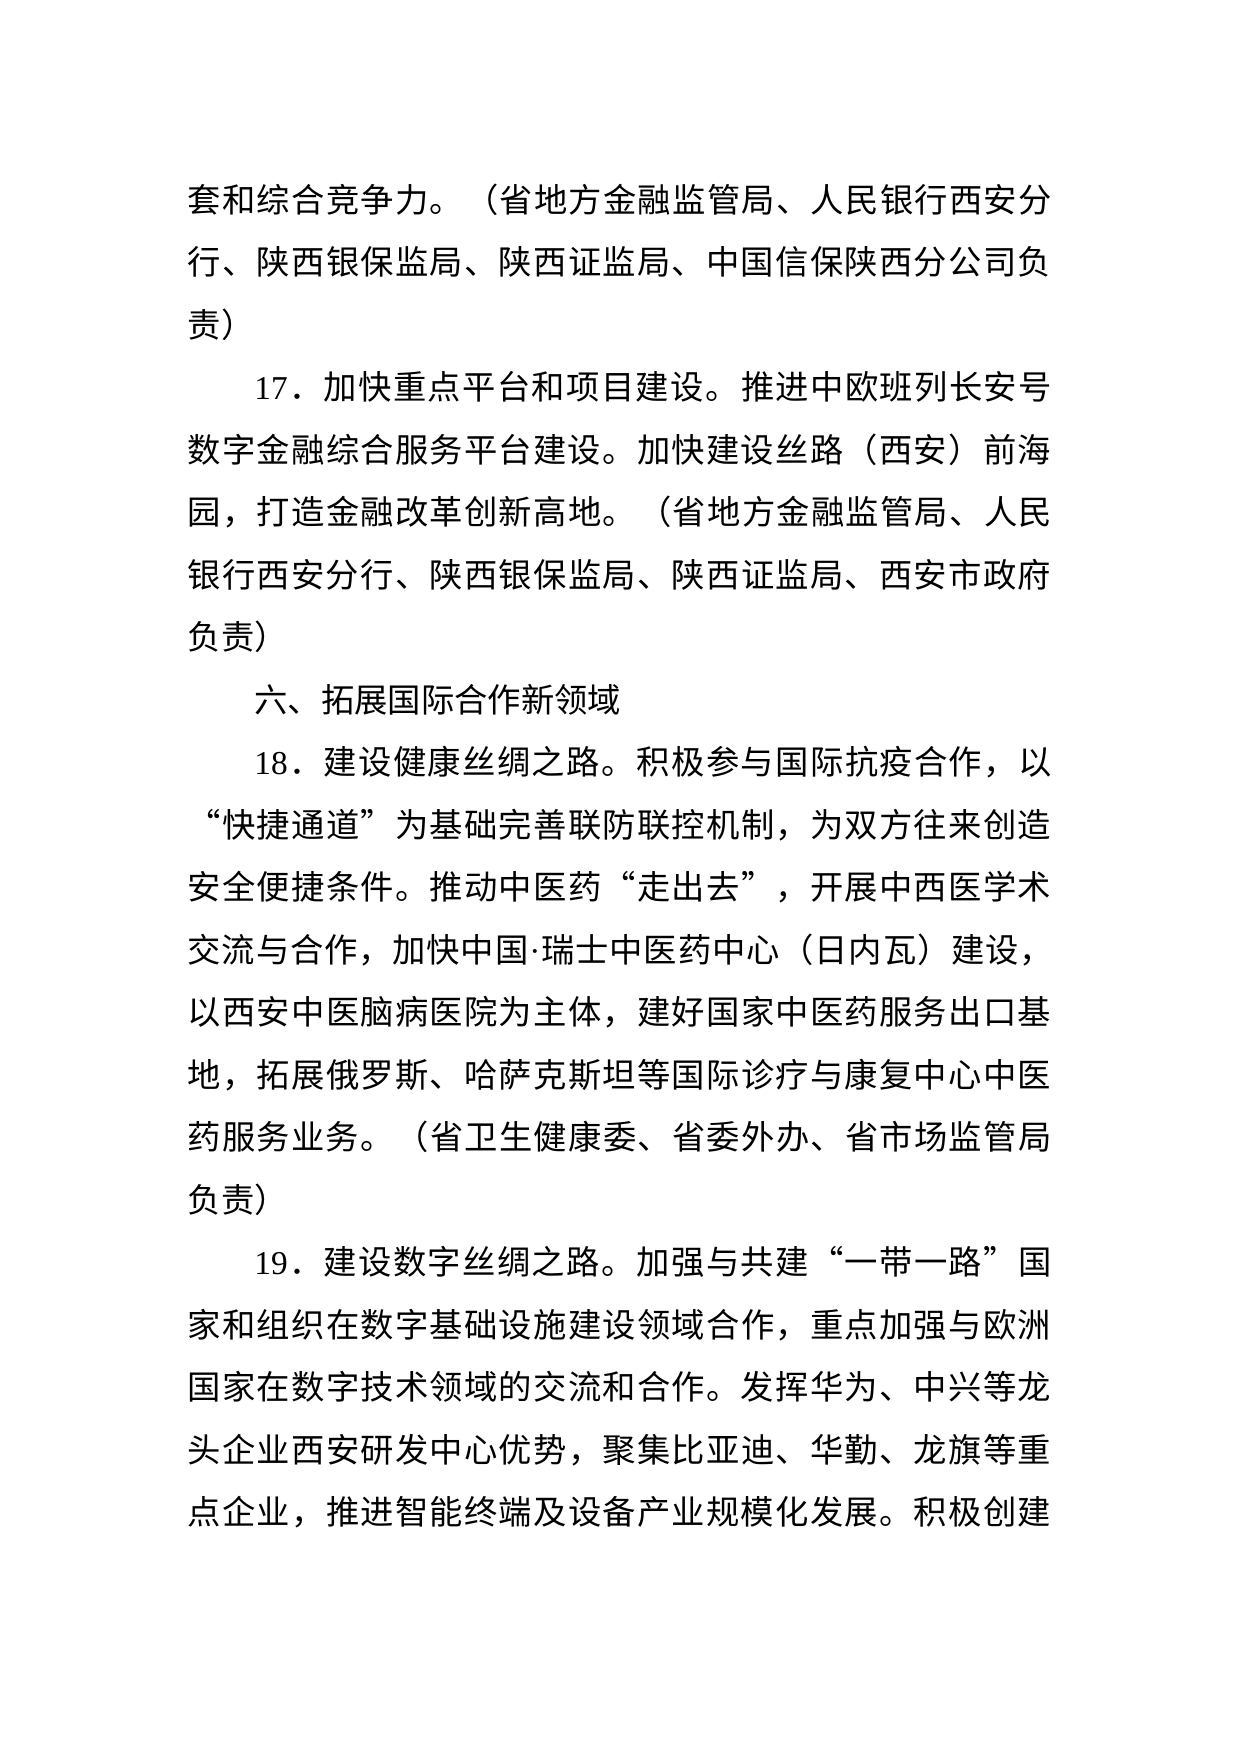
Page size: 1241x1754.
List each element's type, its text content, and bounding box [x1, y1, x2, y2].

text 17．加快重点平台和项目建设。推进中欧班列长安号数字金融综合服务平台建设。加快建设丝路（西安）前海园，打造金融改革创新高地。（省地方金融监管局、人民银行西安分行、陕西银保监局、陕西证监局、西安市政府负责） [187, 349, 1053, 662]
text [187, 162, 1053, 349]
text 18．建设健康丝绸之路。积极参与国际抗疫合作，以“快捷通道”为基础完善联防联控机制，为双方往来创造安全便捷条件。推动中医药“走出去”，开展中西医学术交流与合作，加快中国·瑞士中医药中心（日内瓦）建设，以西安中医脑病医院为主体，建好国家中医药服务出口基地，拓展俄罗斯、哈萨克斯坦等国际诊疗与康复中心中医药服务业务。（省卫生健康委、省委外办、省市场监管局负责） [187, 724, 1053, 1224]
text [187, 1224, 1053, 1537]
text 六、拓展国际合作新领域 [187, 662, 1053, 724]
